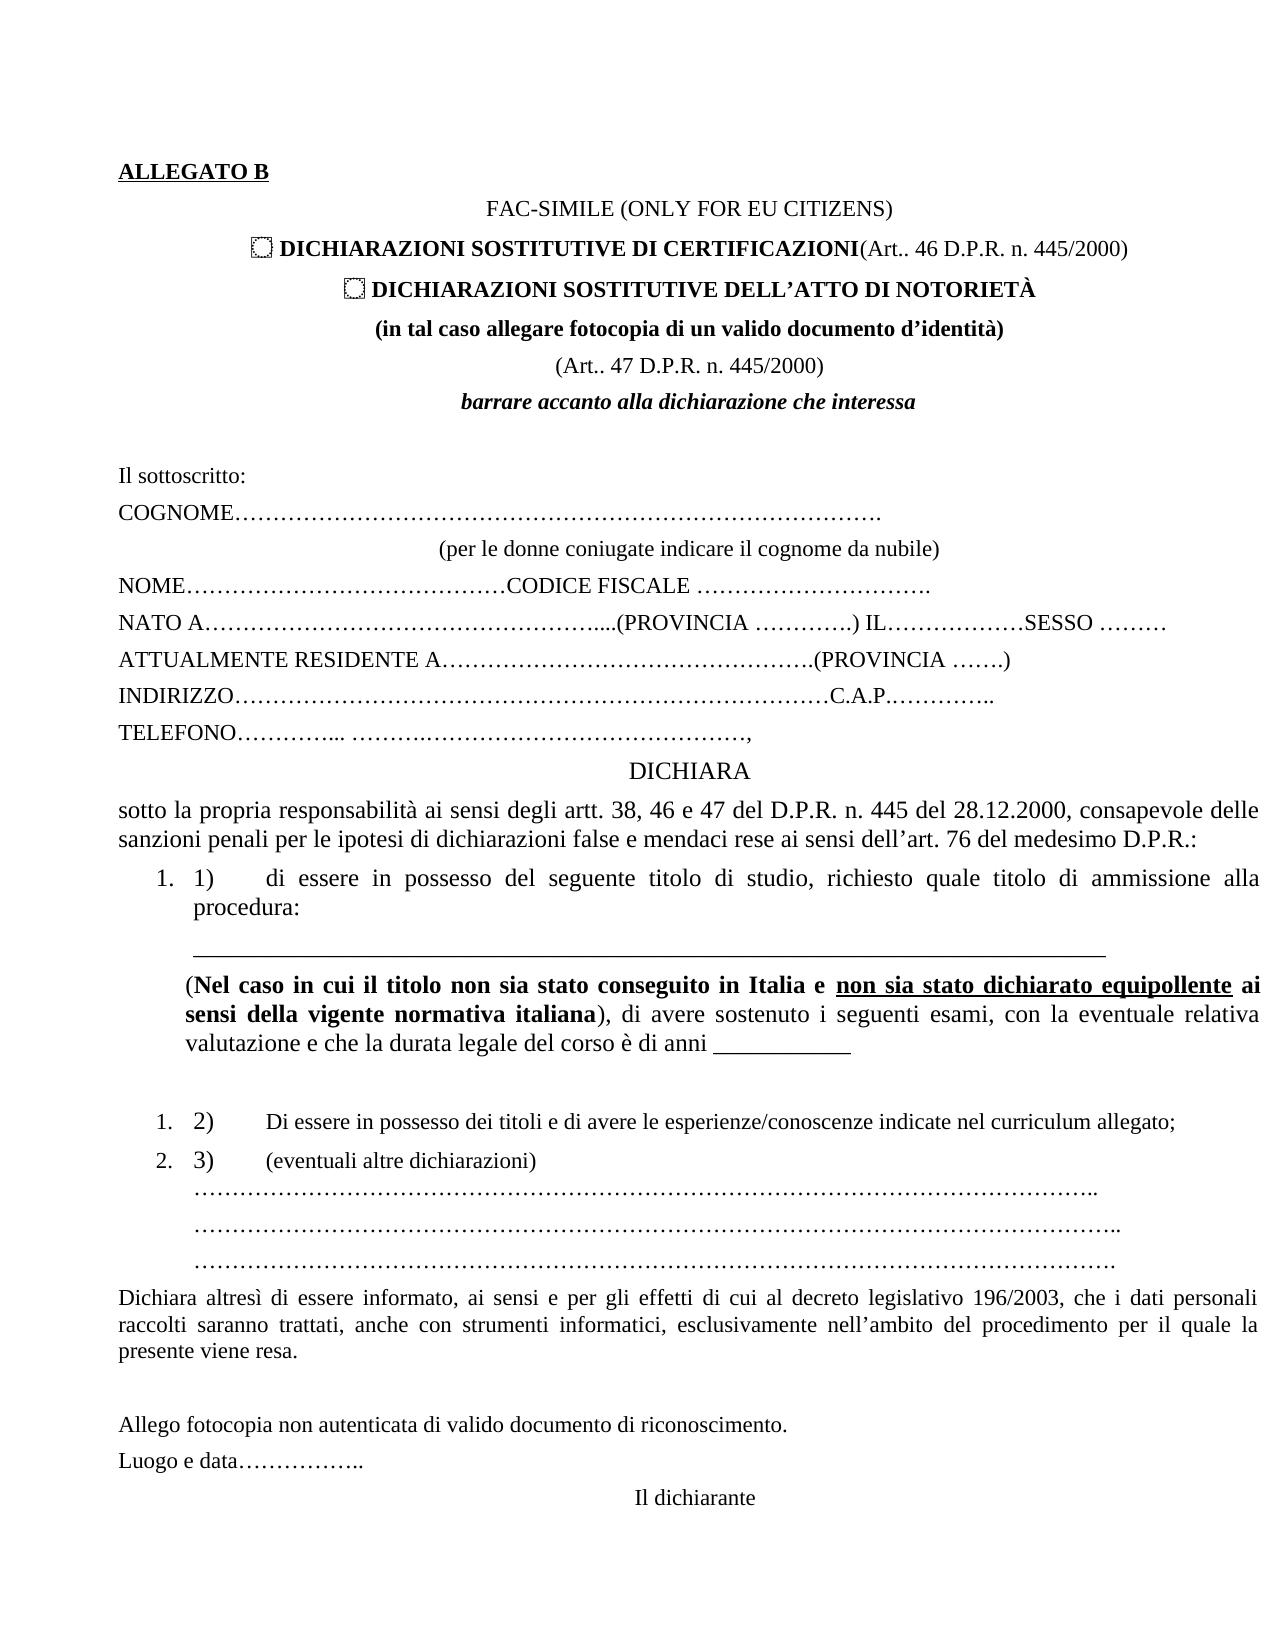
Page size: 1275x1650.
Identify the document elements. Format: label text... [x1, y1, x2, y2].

text INDIRIZZO……………………………………………………………………C.A.P.………….. [118, 683, 1261, 709]
text (Nel caso in cui il titolo non sia stato conseguito in Italia e non sia stato dichiarato equipollente ai sensi della vigente normativa italiana), di avere sostenuto i seguenti esami, con la eventuale relativa valutazione e che la durata legale del corso è di anni ___________ [185, 970, 1261, 1057]
list 3) (eventuali altre dichiarazioni) ……………………………………………………………………………………………………….. [156, 1145, 1261, 1200]
text sotto la propria responsabilità ai sensi degli artt. 38, 46 e 47 del D.P.R. n. 445 del 28.12.2000, consapevole delle sanzioni penali per le ipotesi di dichiarazioni false e mendaci rese ai sensi dell’art. 76 del medesimo D.P.R.: [118, 795, 1261, 853]
text FAC-SIMILE (ONLY FOR EU CITIZENS) [118, 195, 1261, 221]
text Dichiara altresì di essere informato, ai sensi e per gli effetti di cui al decreto legislativo 196/2003, che i dati personali raccolti saranno trattati, anche con strumenti informatici, esclusivamente nell’ambito del procedimento per il quale la presente viene resa. [118, 1284, 1261, 1363]
text ⃞ DICHIARAZIONI SOSTITUTIVE DELL’ATTO DI NOTORIETÀ [118, 273, 1261, 304]
text NATO A……………………………………………....(PROVINCIA ………….) IL………………SESSO ……… [118, 609, 1261, 635]
text Luogo e data…………….. [118, 1447, 1261, 1474]
text barrare accanto alla dichiarazione che interessa [118, 388, 1261, 415]
text ⃞ DICHIARAZIONI SOSTITUTIVE DI CERTIFICAZIONI (Art.. 46 D.P.R. n. 445/2000) [118, 232, 1261, 263]
text NOME……………………………………CODICE FISCALE …………………………. [118, 572, 1261, 599]
text ………………………………………………………………………………………………………….. [193, 1211, 1261, 1237]
text (Art.. 47 D.P.R. n. 445/2000) [118, 352, 1261, 378]
list 1) di essere in possesso del seguente titolo di studio, richiesto quale titolo di ammissione alla procedura: [156, 863, 1261, 921]
text Allego fotocopia non autenticata di valido documento di riconoscimento. [118, 1411, 1261, 1437]
text Il dichiarante [118, 1484, 1261, 1511]
text (per le donne coniugate indicare il cognome da nubile) [118, 536, 1261, 562]
text ATTUALMENTE RESIDENTE A………………………………………….(PROVINCIA …….) [118, 646, 1261, 672]
text Il sottoscritto: [118, 462, 1261, 488]
text (in tal caso allegare fotocopia di un valido documento d’identità) [118, 315, 1261, 341]
text _________________________________________________________________________ [193, 931, 1261, 960]
text DICHIARA [118, 756, 1261, 785]
text COGNOME…………………………………………………………………………. [118, 499, 1261, 525]
text TELEFONO…………... ……….……………………………………, [118, 719, 1261, 746]
text ALLEGATO B [118, 158, 1261, 184]
list 2) Di essere in possesso dei titoli e di avere le esperienze/conoscenze indicate nel curriculum allegato; [156, 1106, 1261, 1135]
text …………………………………………………………………………………………………………. [193, 1248, 1261, 1274]
